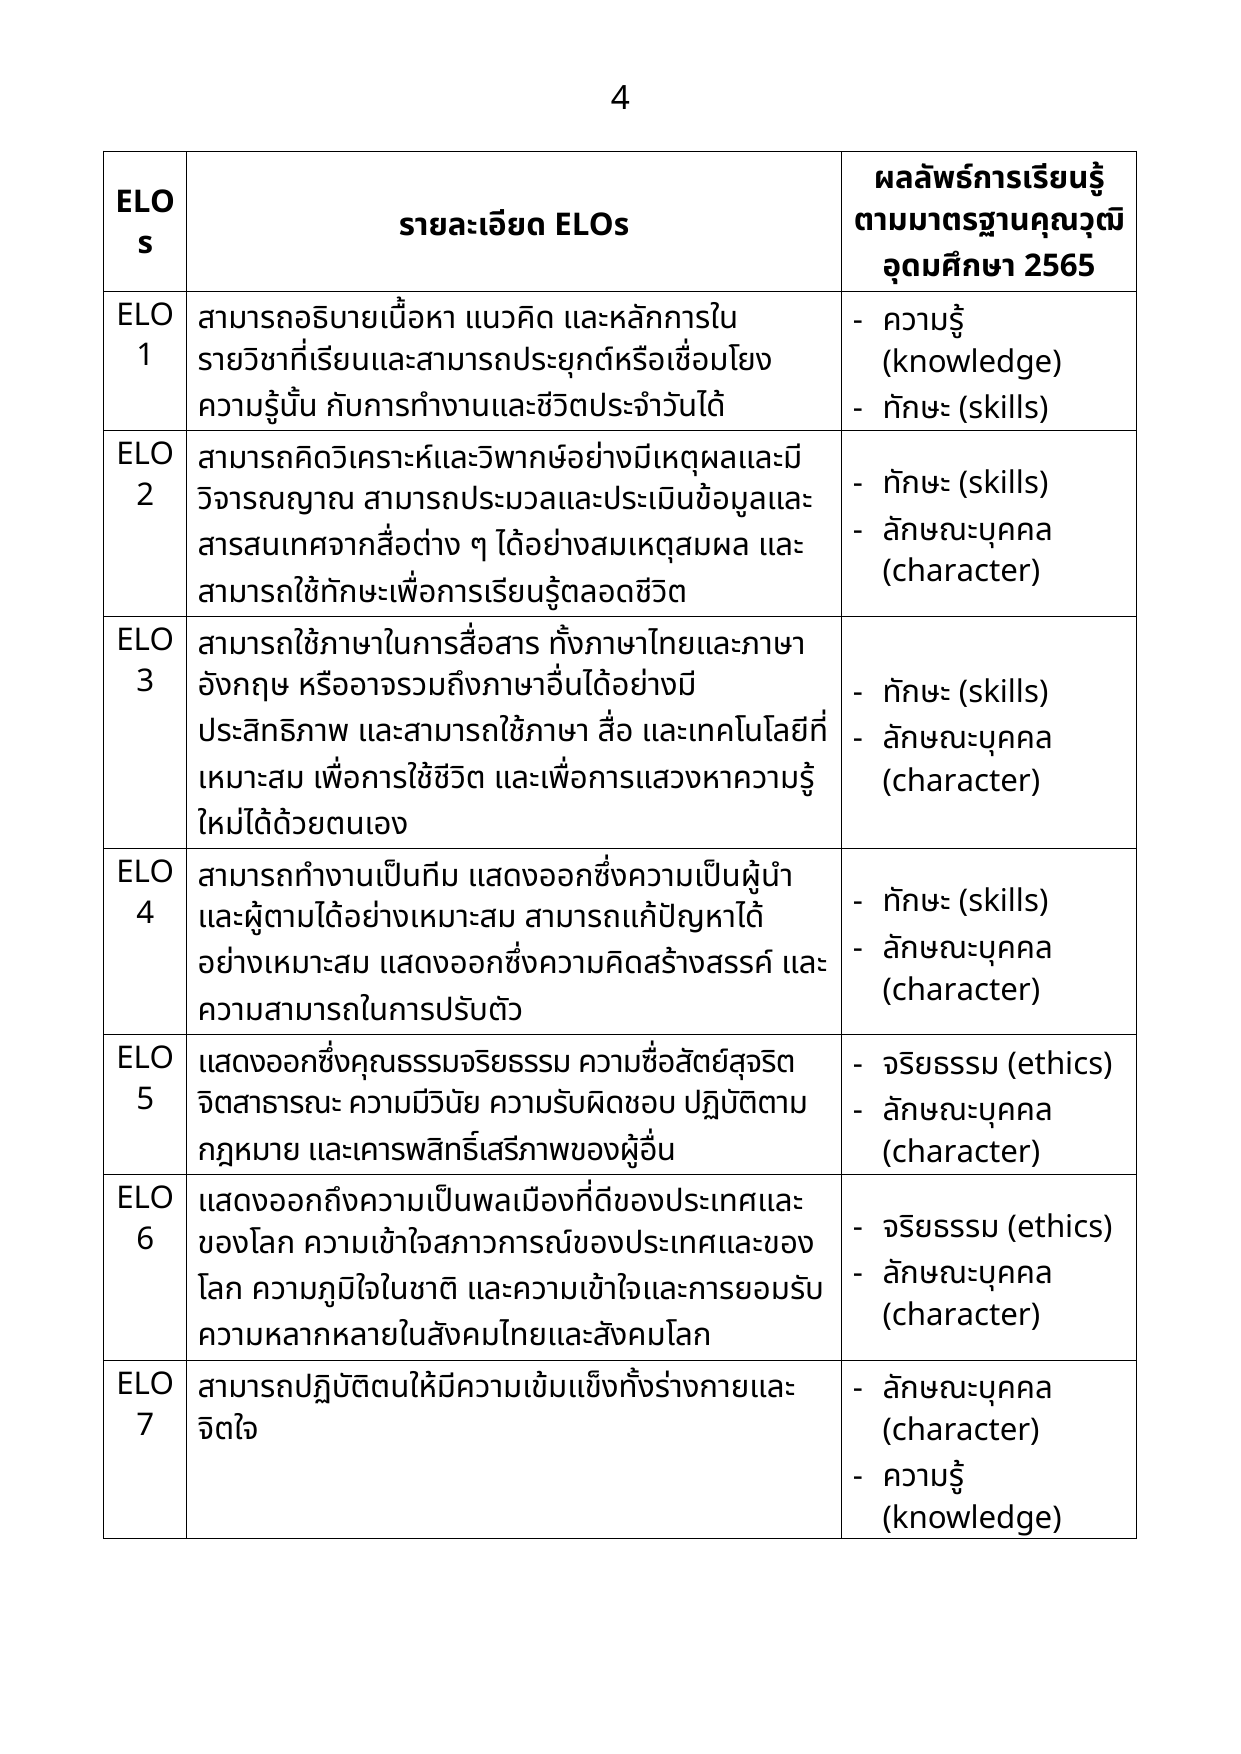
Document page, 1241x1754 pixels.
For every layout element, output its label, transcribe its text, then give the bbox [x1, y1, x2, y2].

table_cell ความรู้ (knowledge) ทักษะ (skills) [842, 292, 1136, 430]
table_header ELOs [104, 152, 186, 291]
table_cell ELO5 [104, 1035, 186, 1174]
table_cell สามารถทำงานเป็นทีม แสดงออกซึ่งความเป็นผู้นำและผู้ตามได้อย่างเหมาะสม สามารถแก้ปัญหาได้อย่างเหมาะสม แสดงออกซึ่งความคิดสร้างสรรค์ และความสามารถในการปรับตัว [187, 849, 841, 1034]
table_cell ทักษะ (skills) ลักษณะบุคคล (character) [842, 849, 1136, 1034]
table_cell ลักษณะบุคคล (character) ความรู้ (knowledge) [842, 1361, 1136, 1537]
table_cell แสดงออกถึงความเป็นพลเมืองที่ดีของประเทศและของโลก ความเข้าใจสภาวการณ์ของประเทศและของโลก ความภูมิใจในชาติ และความเข้าใจและการยอมรับความหลากหลายในสังคมไทยและสังคมโลก [187, 1175, 841, 1360]
table_cell จริยธรรม (ethics) ลักษณะบุคคล (character) [842, 1175, 1136, 1360]
table_cell สามารถใช้ภาษาในการสื่อสาร ทั้งภาษาไทยและภาษาอังกฤษ หรืออาจรวมถึงภาษาอื่นได้อย่างมีประสิทธิภาพ และสามารถใช้ภาษา สื่อ และเทคโนโลยีที่เหมาะสม เพื่อการใช้ชีวิต และเพื่อการแสวงหาความรู้ใหม่ได้ด้วยตนเอง [187, 617, 841, 848]
table_cell สามารถอธิบายเนื้อหา แนวคิด และหลักการในรายวิชาที่เรียนและสามารถประยุกต์หรือเชื่อมโยงความรู้นั้น กับการทำงานและชีวิตประจำวันได้ [187, 292, 841, 430]
table_cell สามารถปฏิบัติตนให้มีความเข้มแข็งทั้งร่างกายและจิตใจ [187, 1361, 841, 1537]
table_cell ELO7 [104, 1361, 186, 1537]
table_cell ELO6 [104, 1175, 186, 1360]
table_cell ELO1 [104, 292, 186, 430]
table_cell ELO4 [104, 849, 186, 1034]
table_cell ELO2 [104, 431, 186, 616]
table_cell ELO3 [104, 617, 186, 848]
table_cell แสดงออกซึ่งคุณธรรมจริยธรรม ความซื่อสัตย์สุจริต จิตสาธารณะ ความมีวินัย ความรับผิดชอบ ปฏิบัติตามกฎหมาย และเคารพสิทธิ์เสรีภาพของผู้อื่น [187, 1035, 841, 1174]
table_cell จริยธรรม (ethics) ลักษณะบุคคล (character) [842, 1035, 1136, 1174]
table_cell ทักษะ (skills) ลักษณะบุคคล (character) [842, 617, 1136, 848]
table_cell สามารถคิดวิเคราะห์และวิพากษ์อย่างมีเหตุผลและมีวิจารณญาณ สามารถประมวลและประเมินข้อมูลและสารสนเทศจากสื่อต่าง ๆ ได้อย่างสมเหตุสมผล และสามารถใช้ทักษะเพื่อการเรียนรู้ตลอดชีวิต [187, 431, 841, 616]
table_header ผลลัพธ์การเรียนรู้ตามมาตรฐานคุณวุฒิอุดมศึกษา 2565 [842, 152, 1136, 291]
table_header รายละเอียด ELOs [187, 152, 841, 291]
table_cell ทักษะ (skills) ลักษณะบุคคล (character) [842, 431, 1136, 616]
